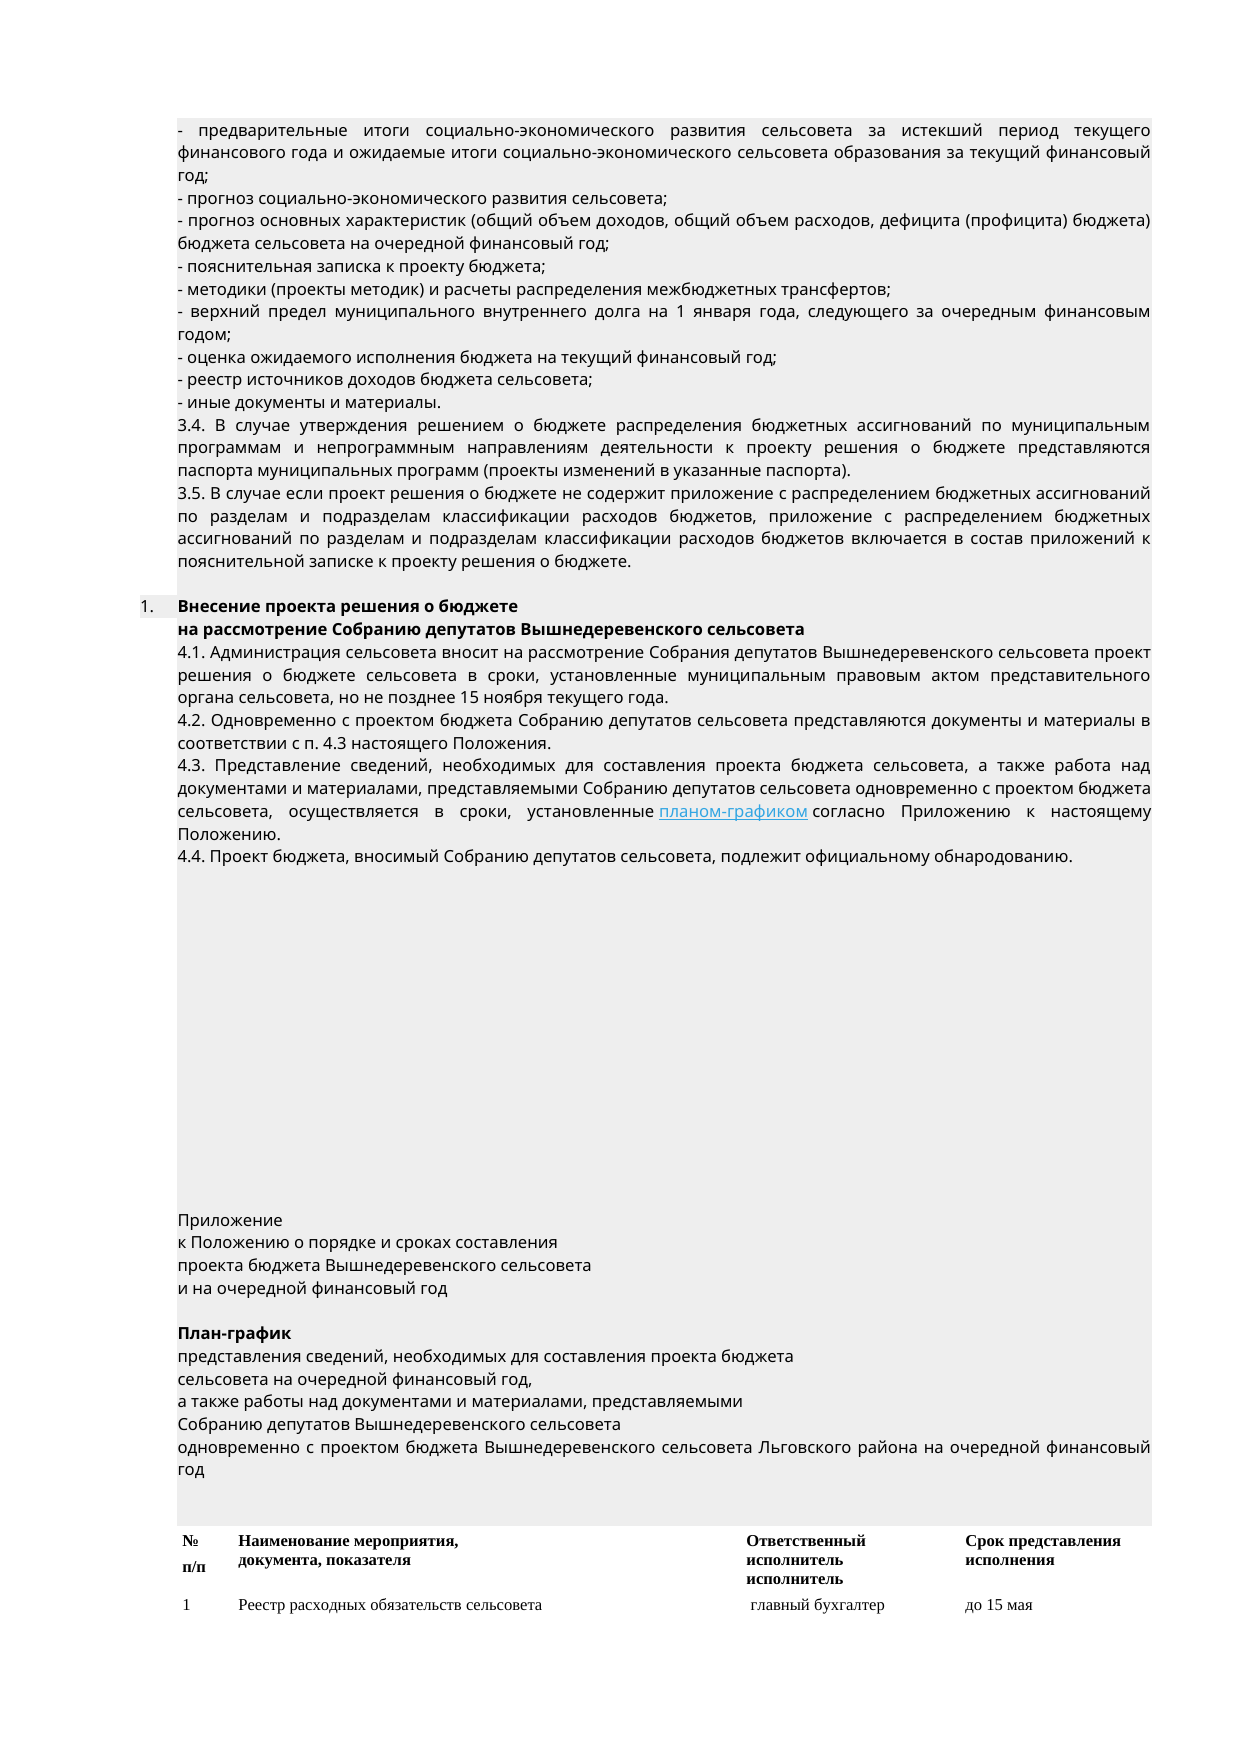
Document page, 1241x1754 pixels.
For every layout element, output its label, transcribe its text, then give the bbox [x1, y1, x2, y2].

text а также работы над документами и материалами, представляемыми [177, 1390, 1152, 1412]
text - оценка ожидаемого исполнения бюджета на текущий финансовый год; [177, 345, 1152, 368]
text - предварительные итоги социально-экономического развития сельсовета за истекший период текущего финансового года и ожидаемые итоги социально-экономического сельсовета образования за текущий финансовый год; [177, 118, 1152, 186]
table_header Срок представления исполнения [960, 1528, 1152, 1591]
text - методики (проекты методик) и расчеты распределения межбюджетных трансфертов; [177, 277, 1152, 300]
text - иные документы и материалы. [177, 391, 1152, 413]
text - реестр источников доходов бюджета сельсовета; [177, 368, 1152, 391]
text План-график [177, 1322, 1152, 1344]
text 4.4. Проект бюджета, вносимый Собранию депутатов сельсовета, подлежит официальному обнародованию. [177, 845, 1152, 867]
text 3.4. В случае утверждения решением о бюджете распределения бюджетных ассигнований по муниципальным программам и непрограммным направлениям деятельности к проекту решения о бюджете представляются паспорта муниципальных программ (проекты изменений в указанные паспорта). [177, 413, 1152, 481]
list Внесение проекта решения о бюджете [140, 595, 1152, 618]
table_header Ответственный исполнитель исполнитель [741, 1528, 959, 1591]
text Собранию депутатов Вышнедеревенского сельсовета [177, 1412, 1152, 1435]
text проекта бюджета Вышнедеревенского сельсовета [177, 1253, 1152, 1276]
text - прогноз социально-экономического развития сельсовета; [177, 186, 1152, 209]
text 4.3. Представление сведений, необходимых для составления проекта бюджета сельсовета, а также работа над документами и материалами, представляемыми Собранию депутатов сельсовета одновременно с проектом бюджета сельсовета, осуществляется в сроки, установленные планом-графиком согласно Приложению к настоящему Положению. [177, 754, 1152, 845]
table_header Наименование мероприятия, документа, показателя [233, 1528, 740, 1591]
table_cell 1 [177, 1592, 232, 1617]
text сельсовета на очередной финансовый год, [177, 1367, 1152, 1390]
text к Положению о порядке и сроках составления [177, 1231, 1152, 1253]
table_cell п/п [177, 1554, 232, 1591]
text представления сведений, необходимых для составления проекта бюджета [177, 1344, 1152, 1367]
table_cell главный бухгалтер [741, 1592, 959, 1617]
text 3.5. В случае если проект решения о бюджете не содержит приложение с распределением бюджетных ассигнований по разделам и подразделам классификации расходов бюджетов, приложение с распределением бюджетных ассигнований по разделам и подразделам классификации расходов бюджетов включается в состав приложений к пояснительной записке к проекту решения о бюджете. [177, 481, 1152, 572]
text одновременно с проектом бюджета Вышнедеревенского сельсовета Льговского района на очередной финансовый год [177, 1435, 1152, 1481]
text на рассмотрение Собранию депутатов Вышнедеревенского сельсовета [177, 618, 1152, 640]
text - пояснительная записка к проекту бюджета; [177, 254, 1152, 277]
table_cell до 15 мая [960, 1592, 1152, 1617]
text Приложение [177, 1208, 1152, 1231]
text - верхний предел муниципального внутреннего долга на 1 января года, следующего за очередным финансовым годом; [177, 300, 1152, 345]
table_header № [177, 1528, 232, 1552]
table_cell Реестр расходных обязательств сельсовета [233, 1592, 740, 1617]
text и на очередной финансовый год [177, 1276, 1152, 1299]
text 4.2. Одновременно с проектом бюджета Собранию депутатов сельсовета представляются документы и материалы в соответствии с п. 4.3 настоящего Положения. [177, 708, 1152, 754]
text - прогноз основных характеристик (общий объем доходов, общий объем расходов, дефицита (профицита) бюджета) бюджета сельсовета на очередной финансовый год; [177, 209, 1152, 254]
text 4.1. Администрация сельсовета вносит на рассмотрение Собрания депутатов Вышнедеревенского сельсовета проект решения о бюджете сельсовета в сроки, установленные муниципальным правовым актом представительного органа сельсовета, но не позднее 15 ноября текущего года. [177, 640, 1152, 708]
